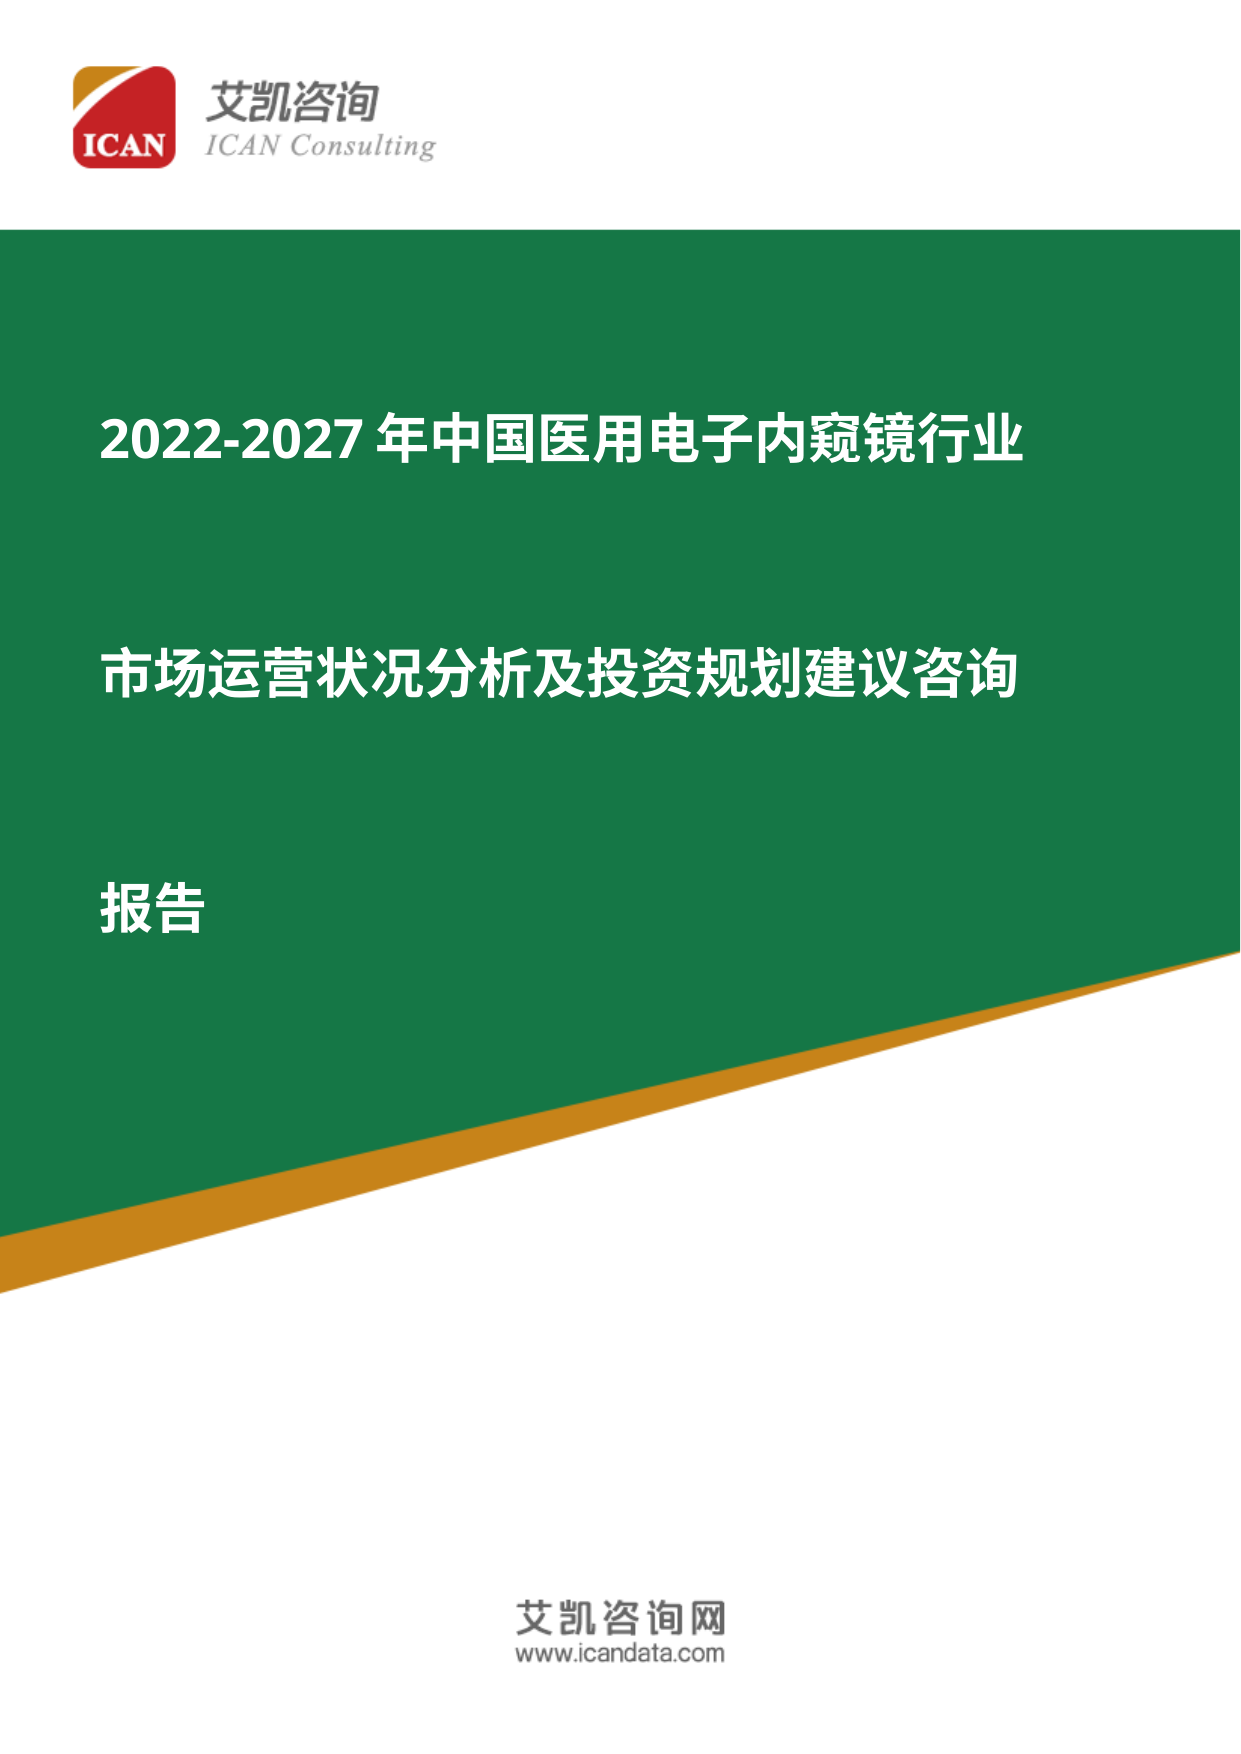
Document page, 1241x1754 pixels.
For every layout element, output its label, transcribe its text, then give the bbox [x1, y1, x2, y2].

picture [0, 5, 1241, 1754]
subtitle 2022-2027年中国医用电子内窥镜行业市场运营状况分析及投资规划建议咨询报告 [99, 386, 1053, 953]
